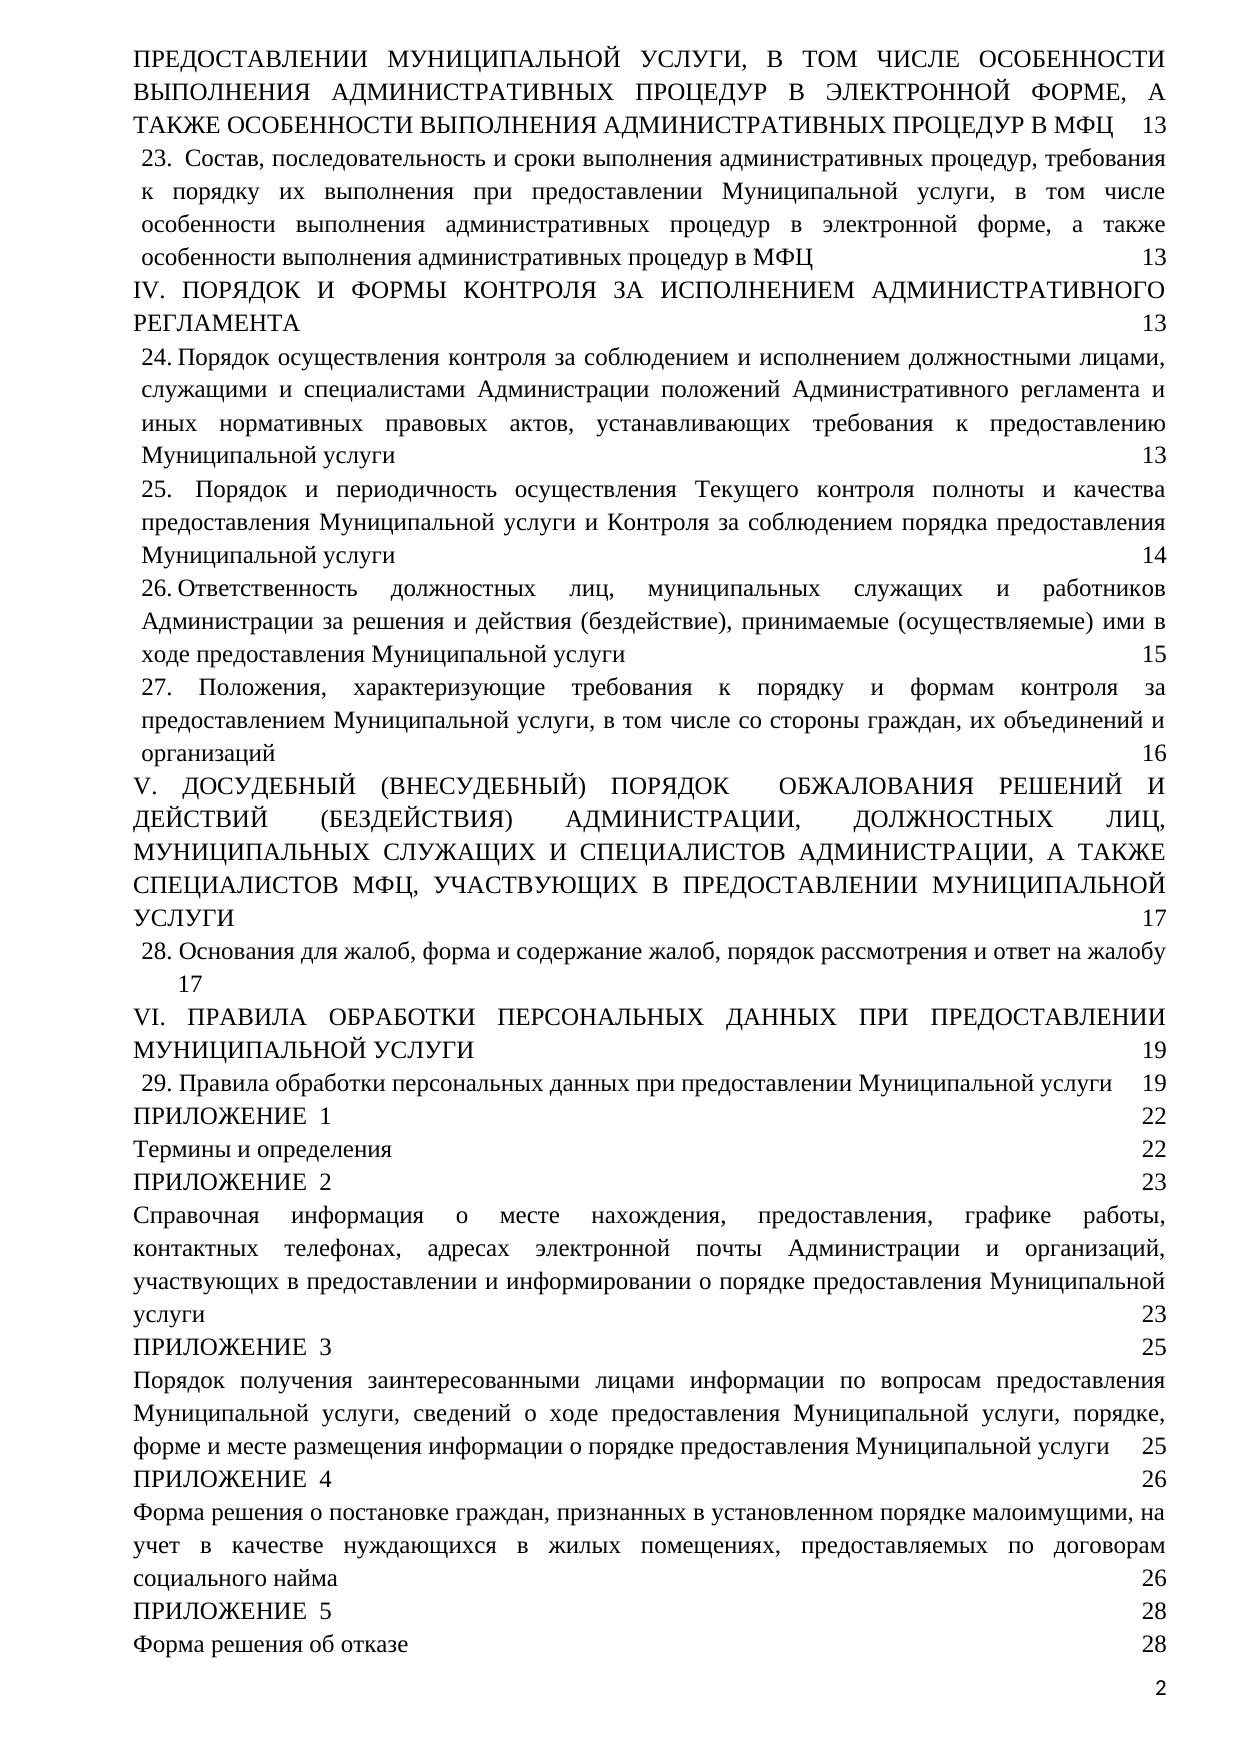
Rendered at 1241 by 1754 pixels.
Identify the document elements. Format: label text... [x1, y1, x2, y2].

text 24. Порядок осуществления контроля за соблюдением и исполнением должностными лицами, служащими и специалистами Администрации положений Административного регламента и иных нормативных правовых актов, устанавливающих требования к предоставлению Муниципальной услуги 13 [141, 342, 1167, 469]
text 27. Положения, характеризующие требования к порядку и формам контроля за предоставлением Муниципальной услуги, в том числе со стороны граждан, их объединений и организаций 16 [141, 672, 1167, 767]
text 29. Правила обработки персональных данных при предоставлении Муниципальной услуги 19 [141, 1068, 1167, 1097]
text VI. ПРАВИЛА ОБРАБОТКИ ПЕРСОНАЛЬНЫХ ДАННЫХ ПРИ ПРЕДОСТАВЛЕНИИ МУНИЦИПАЛЬНОЙ УСЛУГИ 19 [133, 1002, 1167, 1064]
text Форма решения о постановке граждан, признанных в установленном порядке малоимущими, на учет в качестве нуждающихся в жилых помещениях, предоставляемых по договорам социального найма 26 [133, 1497, 1167, 1592]
text V. ДОСУДЕБНЫЙ (ВНЕСУДЕБНЫЙ) ПОРЯДОК ОБЖАЛОВАНИЯ РЕШЕНИЙ И ДЕЙСТВИЙ (БЕЗДЕЙСТВИЯ) АДМИНИСТРАЦИИ, ДОЛЖНОСТНЫХ ЛИЦ, МУНИЦИПАЛЬНЫХ СЛУЖАЩИХ И СПЕЦИАЛИСТОВ АДМИНИСТРАЦИИ, А ТАКЖЕ СПЕЦИАЛИСТОВ МФЦ, УЧАСТВУЮЩИХ В ПРЕДОСТАВЛЕНИИ МУНИЦИПАЛЬНОЙ УСЛУГИ 17 [133, 771, 1167, 932]
text Термины и определения 22 [133, 1134, 1167, 1163]
text Порядок получения заинтересованными лицами информации по вопросам предоставления Муниципальной услуги, сведений о ходе предоставления Муниципальной услуги, порядке, форме и месте размещения информации о порядке предоставления Муниципальной услуги 25 [133, 1365, 1167, 1460]
text Форма решения об отказе 28 [133, 1629, 1167, 1658]
text 28. Основания для жалоб, форма и содержание жалоб, порядок рассмотрения и ответ на жалобу 17 [141, 936, 1167, 998]
text 23. Состав, последовательность и сроки выполнения административных процедур, требования к порядку их выполнения при предоставлении Муниципальной услуги, в том числе особенности выполнения административных процедур в электронной форме, а также особенности выполнения административных процедур в МФЦ 13 [141, 143, 1167, 271]
text 25. Порядок и периодичность осуществления Текущего контроля полноты и качества предоставления Муниципальной услуги и Контроля за соблюдением порядка предоставления Муниципальной услуги 14 [141, 474, 1167, 568]
text 26. Ответственность должностных лиц, муниципальных служащих и работников Администрации за решения и действия (бездействие), принимаемые (осуществляемые) ими в ходе предоставления Муниципальной услуги 15 [141, 573, 1167, 667]
text ПРИЛОЖЕНИЕ 3 25 [133, 1332, 1167, 1361]
text ПРИЛОЖЕНИЕ 1 22 [133, 1101, 1167, 1130]
text ПРИЛОЖЕНИЕ 5 28 [133, 1596, 1167, 1625]
text ПРИЛОЖЕНИЕ 4 26 [133, 1464, 1167, 1493]
text Справочная информация о месте нахождения, предоставления, графике работы, контактных телефонах, адресах электронной почты Администрации и организаций, участвующих в предоставлении и информировании о порядке предоставления Муниципальной услуги 23 [133, 1200, 1167, 1328]
text IV. ПОРЯДОК И ФОРМЫ КОНТРОЛЯ ЗА ИСПОЛНЕНИЕМ АДМИНИСТРАТИВНОГО РЕГЛАМЕНТА 13 [133, 276, 1167, 337]
text ПРИЛОЖЕНИЕ 2 23 [133, 1167, 1167, 1196]
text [133, 44, 1167, 139]
